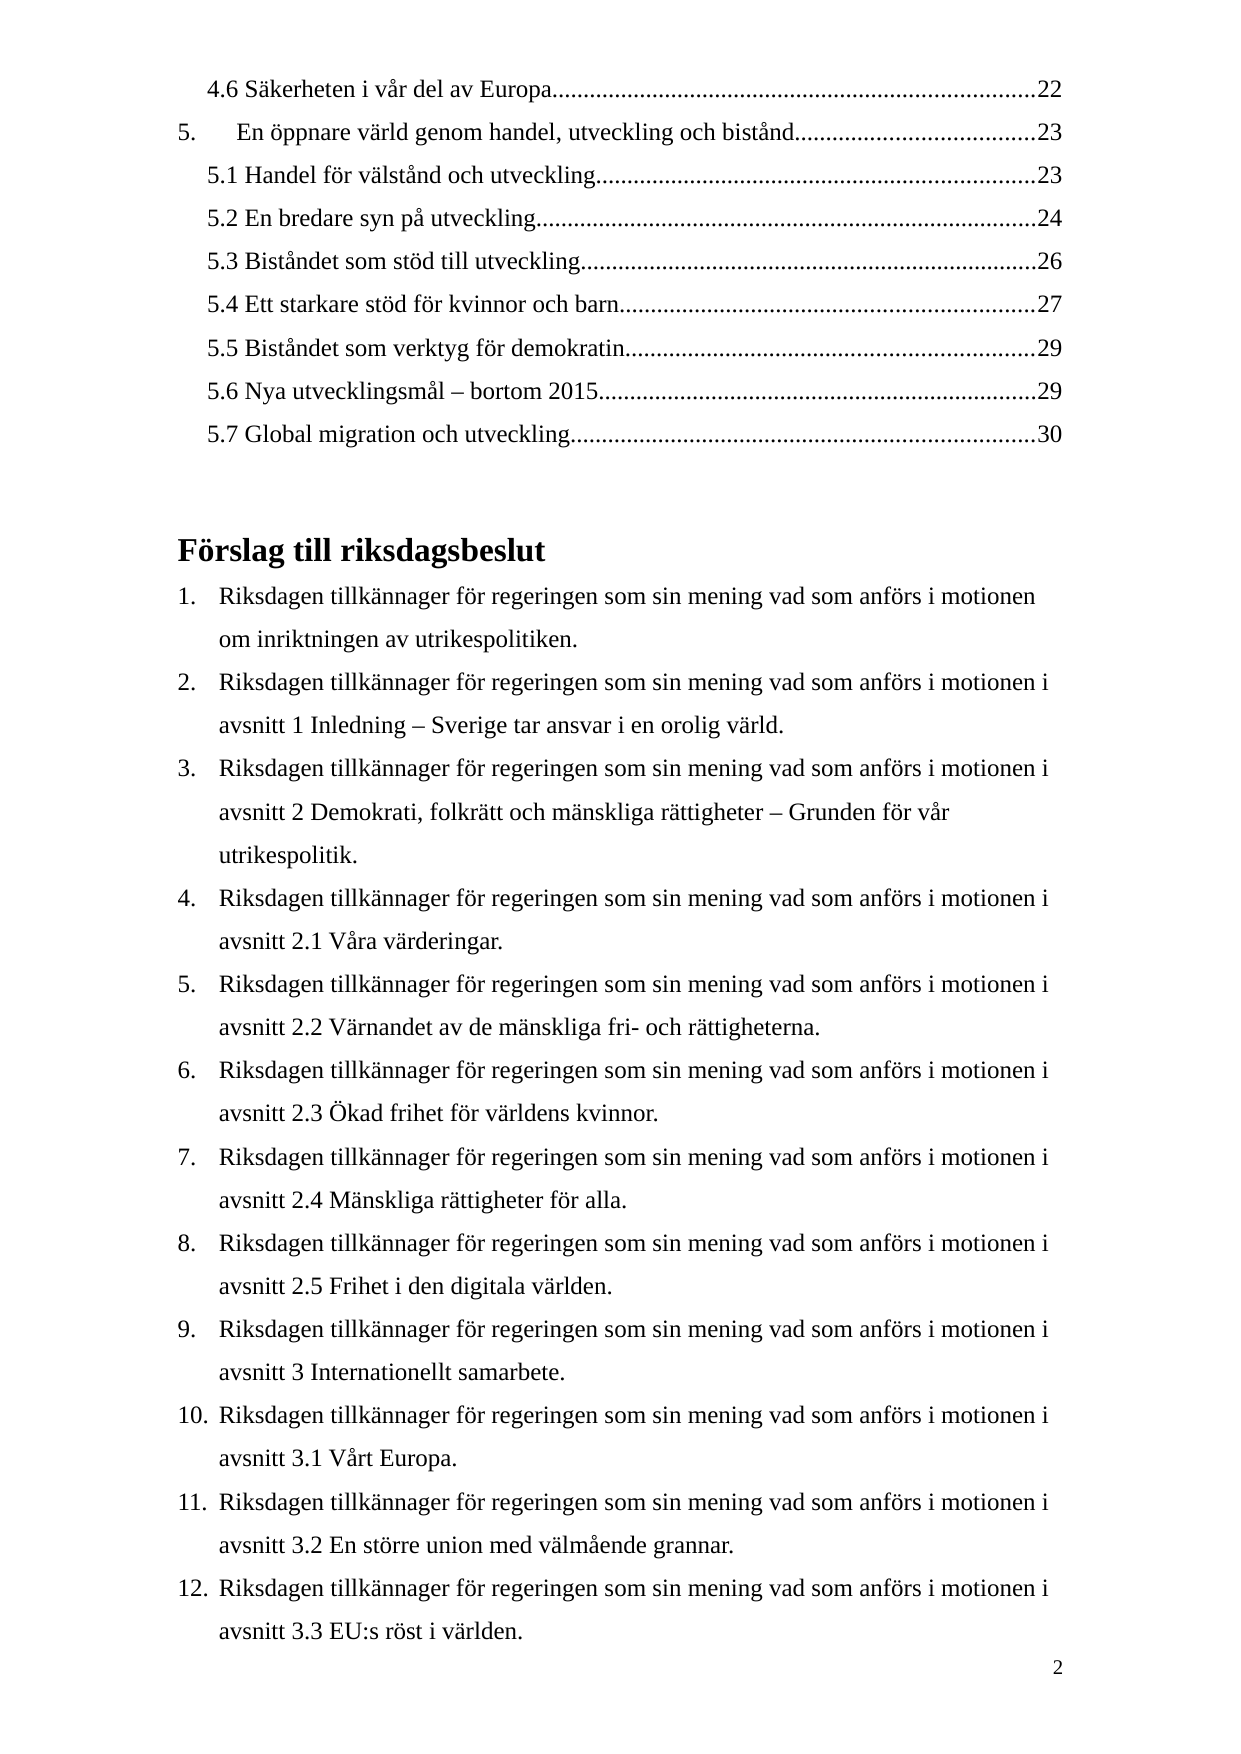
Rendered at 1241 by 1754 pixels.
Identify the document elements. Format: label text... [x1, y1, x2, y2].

text 5.4 Ett starkare stöd för kvinnor och barn 27 [207, 289, 1063, 318]
text 5.6 Nya utvecklingsmål – bortom 2015 29 [207, 376, 1063, 404]
text 5. En öppnare värld genom handel, utveckling och bistånd 23 [177, 117, 1063, 146]
text 4.6 Säkerheten i vår del av Europa 22 [207, 74, 1063, 103]
text 5.2 En bredare syn på utveckling 24 [207, 203, 1063, 232]
text 5.3 Biståndet som stöd till utveckling 26 [207, 246, 1063, 275]
text 5.7 Global migration och utveckling 30 [207, 419, 1063, 448]
text 5.1 Handel för välstånd och utveckling 23 [207, 160, 1063, 189]
text 5.5 Biståndet som verktyg för demokratin 29 [207, 333, 1063, 361]
